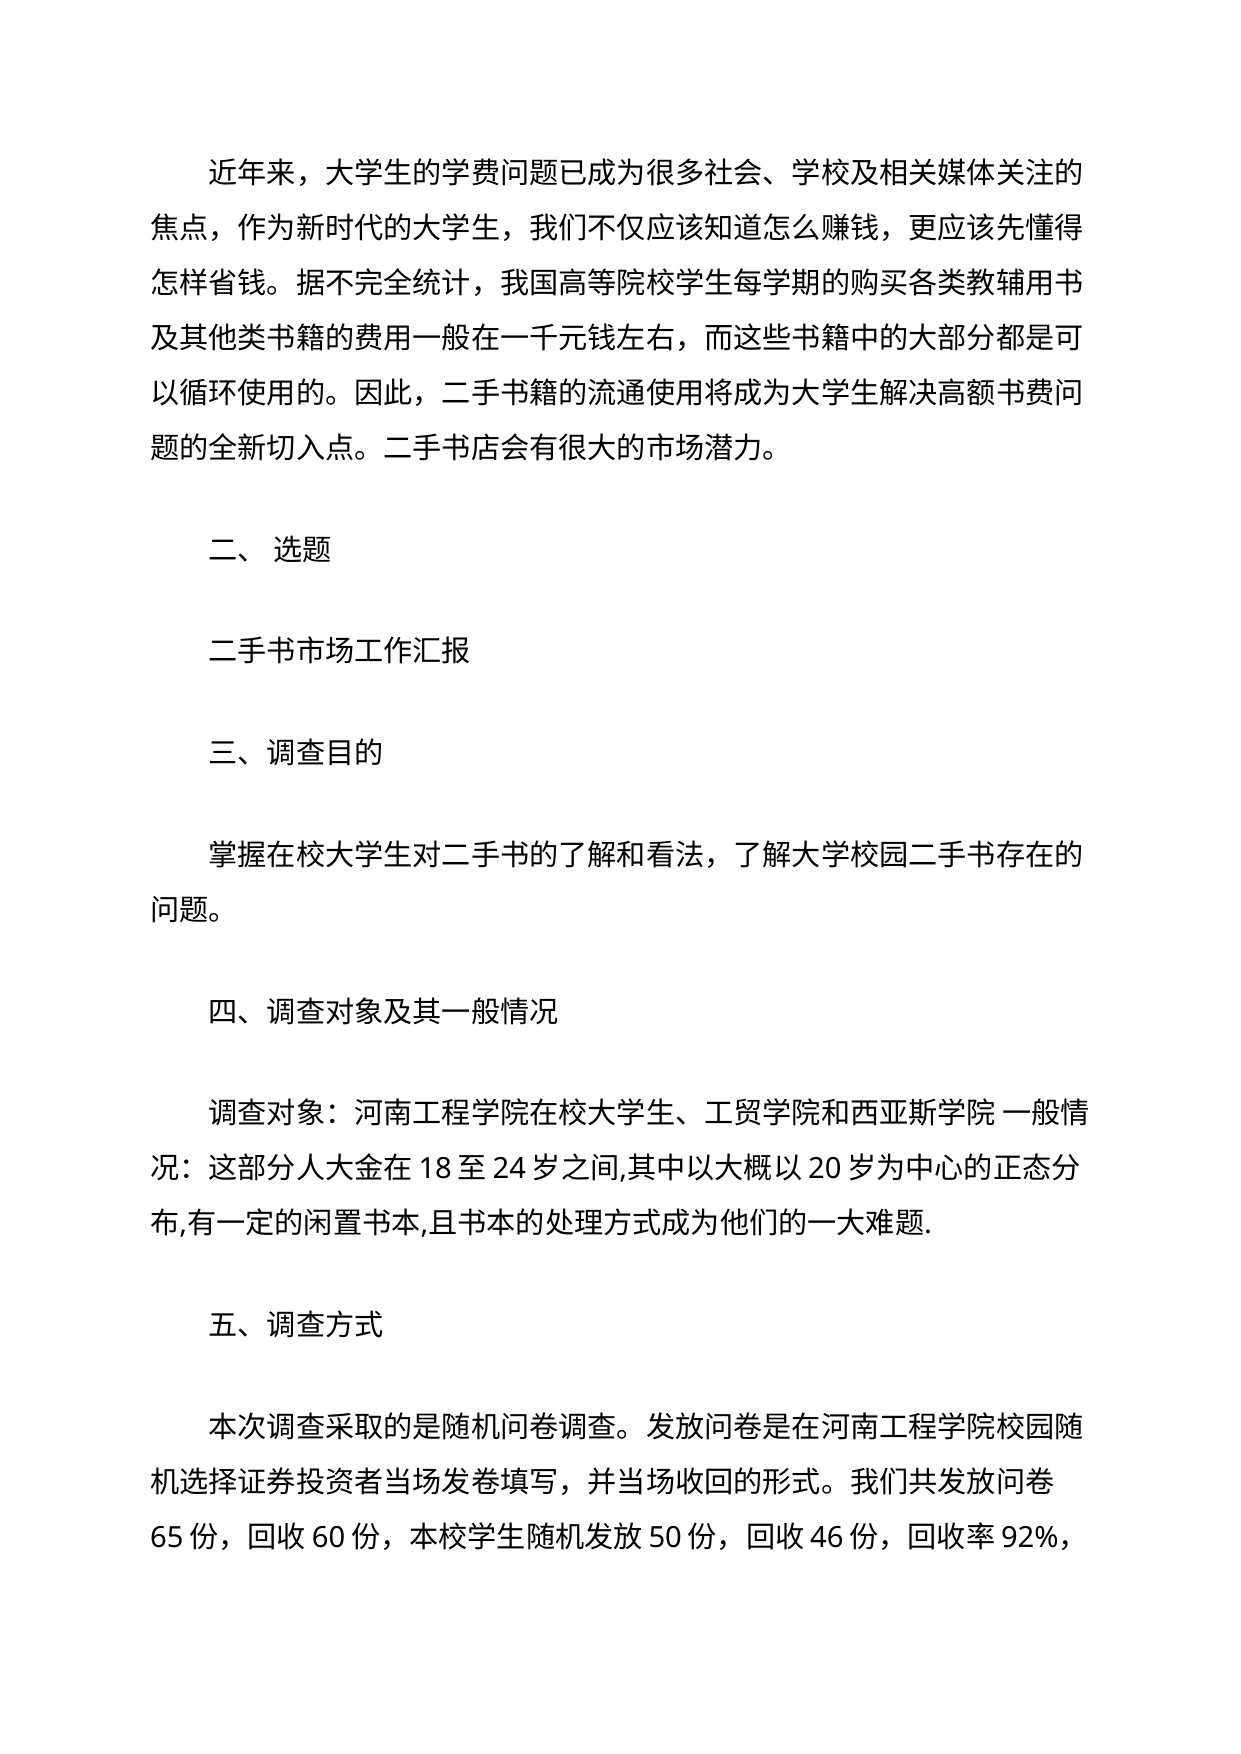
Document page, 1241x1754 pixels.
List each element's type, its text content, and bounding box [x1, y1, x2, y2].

text 二手书市场工作汇报 [150, 628, 1090, 670]
text 二、 选题 [150, 526, 1090, 568]
text 五、调查方式 [150, 1302, 1090, 1344]
text 掌握在校大学生对二手书的了解和看法，了解大学校园二手书存在的问题。 [150, 832, 1090, 929]
text 四、调查对象及其一般情况 [150, 988, 1090, 1031]
text 三、调查目的 [150, 730, 1090, 772]
text 调查对象：河南工程学院在校大学生、工贸学院和西亚斯学院 一般情况：这部分人大金在18至24岁之间,其中以大概以20岁为中心的正态分布,有一定的闲置书本,且书本的处理方式成为他们的一大难题. [150, 1090, 1090, 1242]
text 近年来，大学生的学费问题已成为很多社会、学校及相关媒体关注的焦点，作为新时代的大学生，我们不仅应该知道怎么赚钱，更应该先懂得怎样省钱。据不完全统计，我国高等院校学生每学期的购买各类教辅用书及其他类书籍的费用一般在一千元钱左右，而这些书籍中的大部分都是可以循环使用的。因此，二手书籍的流通使用将成为大学生解决高额书费问题的全新切入点。二手书店会有很大的市场潜力。 [150, 150, 1090, 467]
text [150, 1404, 1090, 1556]
